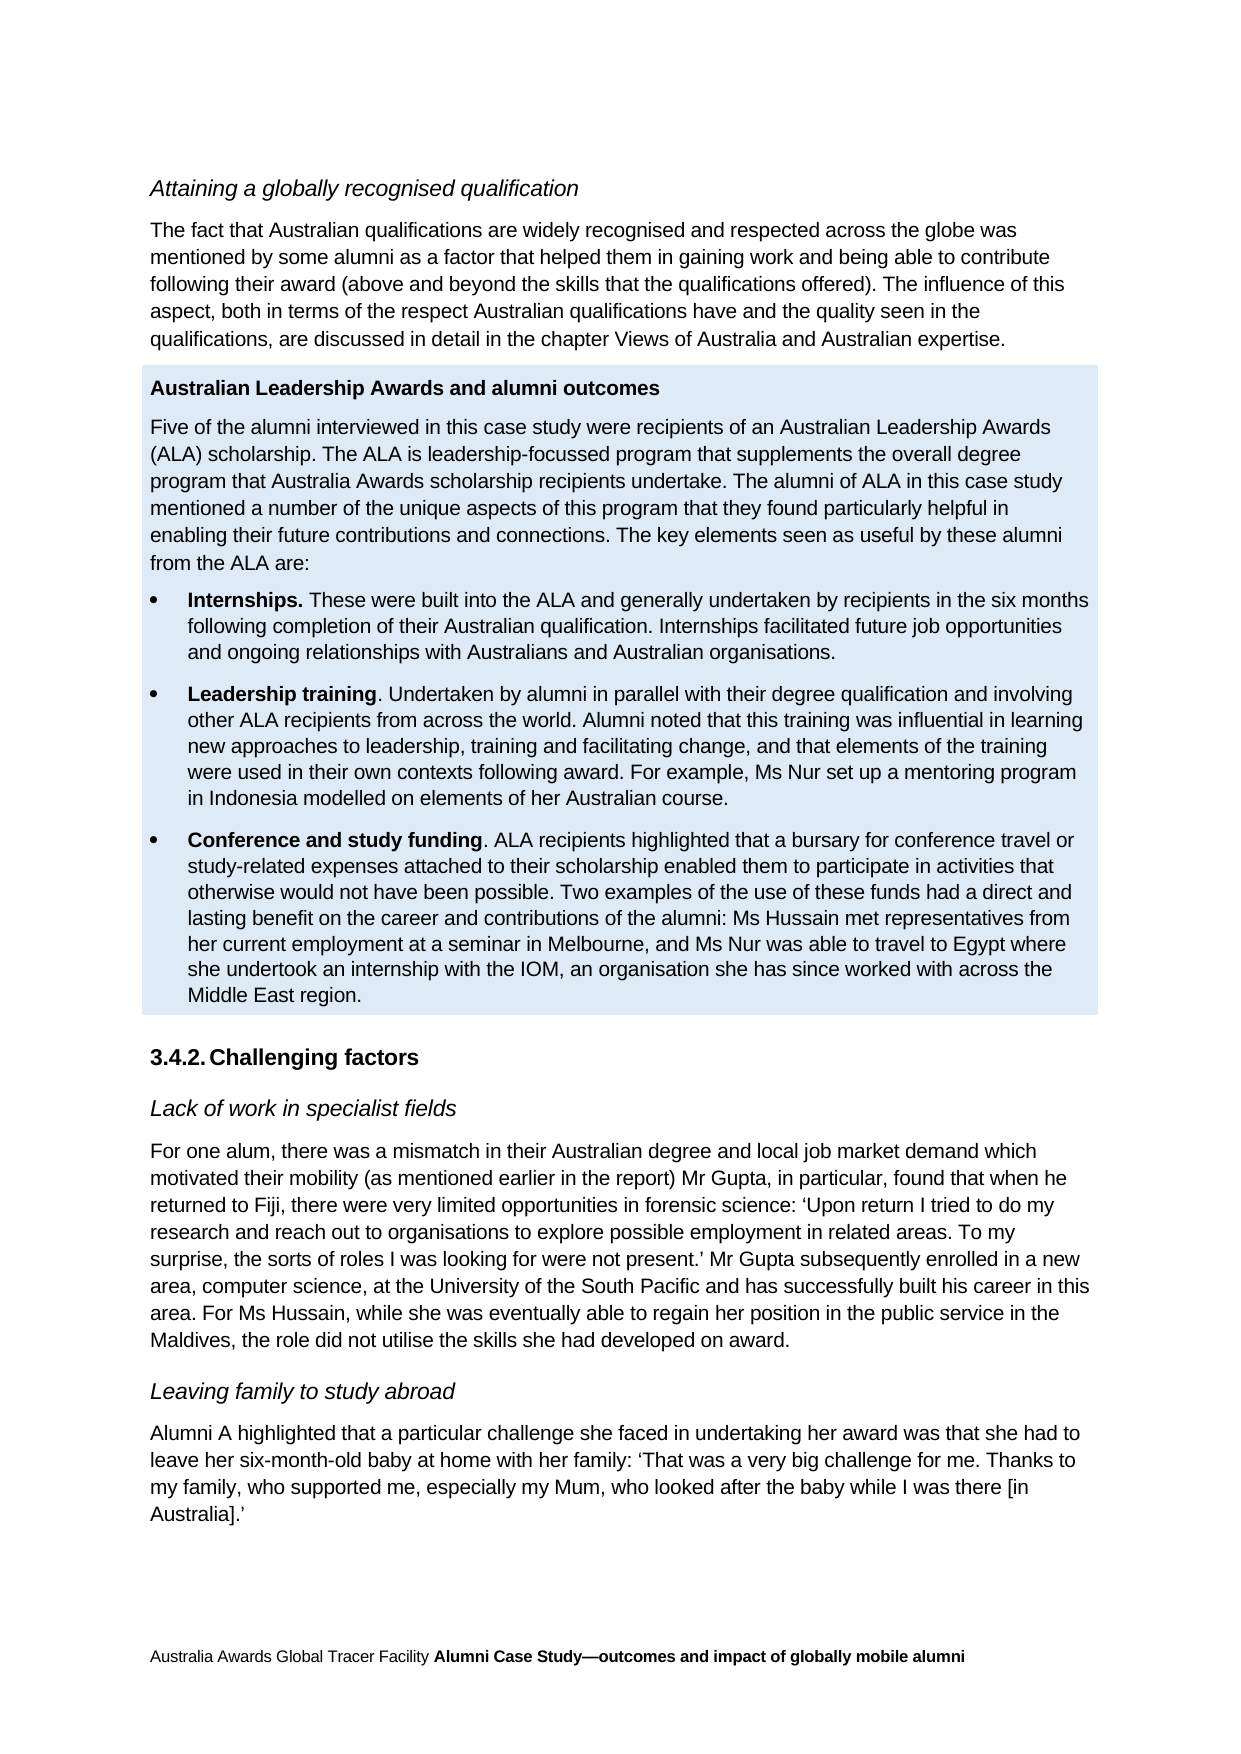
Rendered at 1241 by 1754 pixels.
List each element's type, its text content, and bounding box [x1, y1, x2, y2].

text The fact that Australian qualifications are widely recognised and respected across the globe was mentioned by some alumni as a factor that helped them in gaining work and being able to contribute following their award (above and beyond the skills that the qualifications offered). The influence of this aspect, both in terms of the respect Australian qualifications have and the quality seen in the qualifications, are discussed in detail in the chapter Views of Australia and Australian expertise. [150, 216, 1090, 351]
subtitle Attaining a globally recognised qualification [150, 175, 1090, 201]
subtitle Lack of work in specialist fields [150, 1095, 1090, 1122]
text Five of the alumni interviewed in this case study were recipients of an Australian Leadership Awards (ALA) scholarship. The ALA is leadership-focussed program that supplements the overall degree program that Australia Awards scholarship recipients undertake. The alumni of ALA in this case study mentioned a number of the unique aspects of this program that they found particularly helpful in enabling their future contributions and connections. The key elements seen as useful by these alumni from the ALA are: [142, 403, 1098, 575]
text Alumni A highlighted that a particular challenge she faced in undertaking her award was that she had to leave her six-month-old baby at home with her family: ‘That was a very big challenge for me. Thanks to my family, who supported me, especially my Mum, who looked after the baby while I was there [in Australia].’ [150, 1419, 1090, 1527]
subtitle Leaving family to study abroad [150, 1378, 1090, 1404]
text Australian Leadership Awards and alumni outcomes [142, 365, 1098, 400]
subtitle Challenging factors [150, 1043, 1090, 1070]
list Leadership training. Undertaken by alumni in parallel with their degree qualification and involving other ALA recipients from across the world. Alumni noted that this training was influential in learning new approaches to leadership, training and facilitating change, and that elements of the training were used in their own contexts following award. For example, Ms Nur set up a mentoring program in Indonesia modelled on elements of her Australian course. [142, 673, 1098, 809]
list Internships. These were built into the ALA and generally undertaken by recipients in the six months following completion of their Australian qualification. Internships facilitated future job opportunities and ongoing relationships with Australians and Australian organisations. [142, 578, 1098, 663]
list Conference and study funding. ALA recipients highlighted that a bursary for conference travel or study-related expenses attached to their scholarship enabled them to participate in activities that otherwise would not have been possible. Two examples of the use of these funds had a direct and lasting benefit on the career and contributions of the alumni: Ms Hussain met representatives from her current employment at a seminar in Melbourne, and Ms Nur was able to travel to Egypt where she undertook an internship with the IOM, an organisation she has since worked with across the Middle East region. [142, 819, 1098, 1015]
text For one alum, there was a mismatch in their Australian degree and local job market demand which motivated their mobility (as mentioned earlier in the report) Mr Gupta, in particular, found that when he returned to Fiji, there were very limited opportunities in forensic science: ‘Upon return I tried to do my research and reach out to organisations to explore possible employment in related areas. To my surprise, the sorts of roles I was looking for were not present.’ Mr Gupta subsequently enrolled in a new area, computer science, at the University of the South Pacific and has successfully built his career in this area. For Ms Hussain, while she was eventually able to regain her position in the public service in the Maldives, the role did not utilise the skills she had developed on award. [150, 1136, 1090, 1353]
